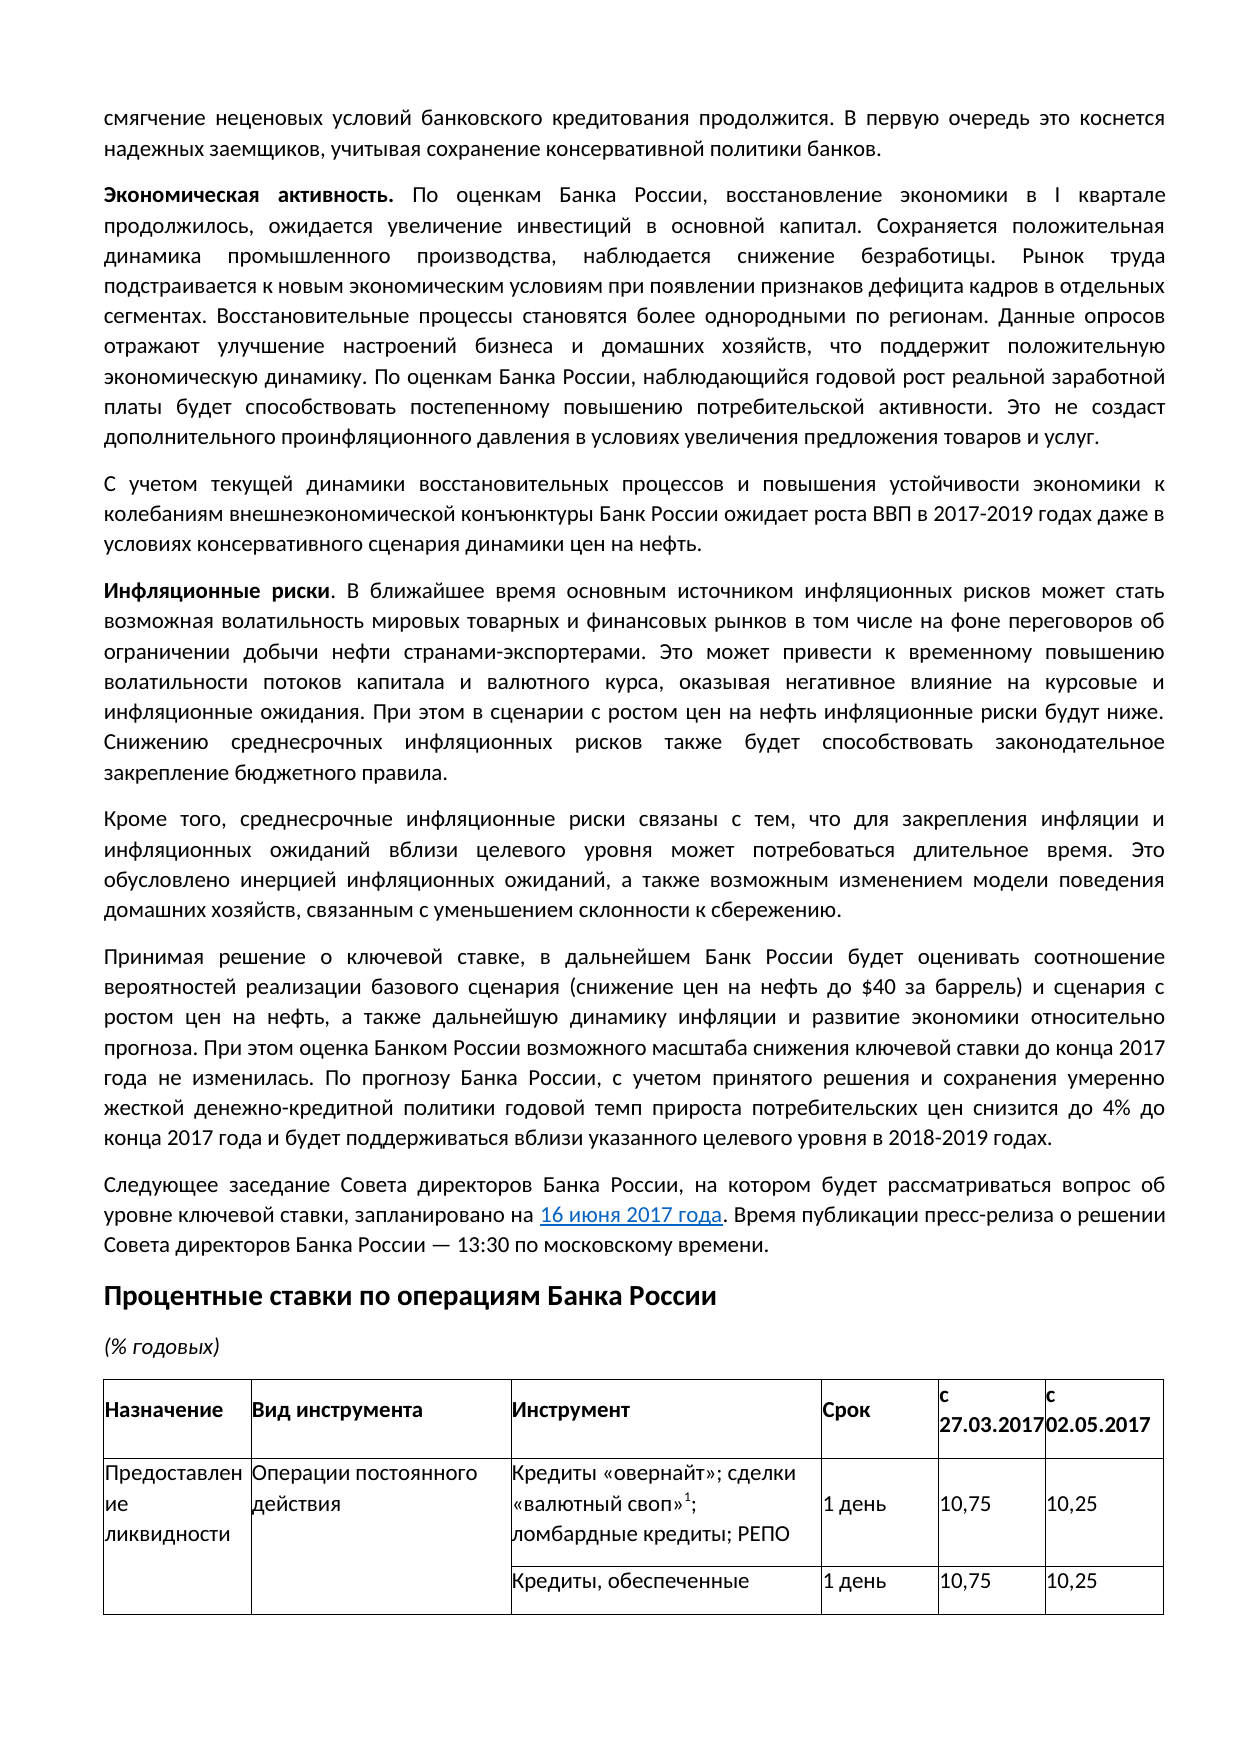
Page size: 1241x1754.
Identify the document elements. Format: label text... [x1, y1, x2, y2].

table_header Инструмент [512, 1380, 821, 1457]
table_cell 10,75 [939, 1567, 1045, 1613]
table_header Срок [822, 1380, 938, 1457]
table_header Вид инструмента [252, 1380, 511, 1457]
text Процентные ставки по операциям Банка России [103, 1277, 1167, 1313]
table_cell Предоставление ликвидности [104, 1459, 251, 1613]
table_cell 10,25 [1046, 1567, 1163, 1613]
text Инфляционные риски. В ближайшее время основным источником инфляционных рисков может стать возможная волатильность мировых товарных и финансовых рынков в том числе на фоне переговоров об ограничении добычи нефти странами-экспортерами. Это может привести к временному повышению волатильности потоков капитала и валютного курса, оказывая негативное влияние на курсовые и инфляционные ожидания. При этом в сценарии с ростом цен на нефть инфляционные риски будут ниже. Снижению среднесрочных инфляционных рисков также будет способствовать законодательное закрепление бюджетного правила. [103, 576, 1167, 786]
table_cell 1 день [822, 1459, 938, 1566]
text Экономическая активность. По оценкам Банка России, восстановление экономики в I квартале продолжилось, ожидается увеличение инвестиций в основной капитал. Сохраняется положительная динамика промышленного производства, наблюдается снижение безработицы. Рынок труда подстраивается к новым экономическим условиям при появлении признаков дефицита кадров в отдельных сегментах. Восстановительные процессы становятся более однородными по регионам. Данные опросов отражают улучшение настроений бизнеса и домашних хозяйств, что поддержит положительную экономическую динамику. По оценкам Банка России, наблюдающийся годовой рост реальной заработной платы будет способствовать постепенному повышению потребительской активности. Это не создаст дополнительного проинфляционного давления в условиях увеличения предложения товаров и услуг. [103, 181, 1167, 450]
table_header c 27.03.2017 [939, 1380, 1045, 1457]
table_cell 10,25 [1046, 1459, 1163, 1566]
text С учетом текущей динамики восстановительных процессов и повышения устойчивости экономики к колебаниям внешнеэкономической конъюнктуры Банк России ожидает роста ВВП в 2017-2019 годах даже в условиях консервативного сценария динамики цен на нефть. [103, 469, 1167, 557]
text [103, 103, 1167, 162]
table_header c 02.05.2017 [1046, 1380, 1163, 1457]
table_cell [512, 1567, 821, 1613]
text Кроме того, среднесрочные инфляционные риски связаны с тем, что для закрепления инфляции и инфляционных ожиданий вблизи целевого уровня может потребоваться длительное время. Это обусловлено инерцией инфляционных ожиданий, а также возможным изменением модели поведения домашних хозяйств, связанным с уменьшением склонности к сбережению. [103, 804, 1167, 923]
table_cell Кредиты «овернайт»; сделки «валютный своп»1; ломбардные кредиты; РЕПО [512, 1459, 821, 1566]
table_cell 10,75 [939, 1459, 1045, 1566]
text Следующее заседание Совета директоров Банка России, на котором будет рассматриваться вопрос об уровне ключевой ставки, запланировано на 16 июня 2017 года. Время публикации пресс-релиза о решении Совета директоров Банка России — 13:30 по московскому времени. [103, 1170, 1167, 1258]
table_header Назначение [104, 1380, 251, 1457]
text (% годовых) [103, 1332, 1167, 1361]
table_cell 1 день [822, 1567, 938, 1613]
text Принимая решение о ключевой ставке, в дальнейшем Банк России будет оценивать соотношение вероятностей реализации базового сценария (снижение цен на нефть до $40 за баррель) и сценария с ростом цен на нефть, а также дальнейшую динамику инфляции и развитие экономики относительно прогноза. При этом оценка Банком России возможного масштаба снижения ключевой ставки до конца 2017 года не изменилась. По прогнозу Банка России, с учетом принятого решения и сохранения умеренно жесткой денежно-кредитной политики годовой темп прироста потребительских цен снизится до 4% до конца 2017 года и будет поддерживаться вблизи указанного целевого уровня в 2018-2019 годах. [103, 942, 1167, 1151]
table_cell Операции постоянного действия [252, 1459, 511, 1613]
